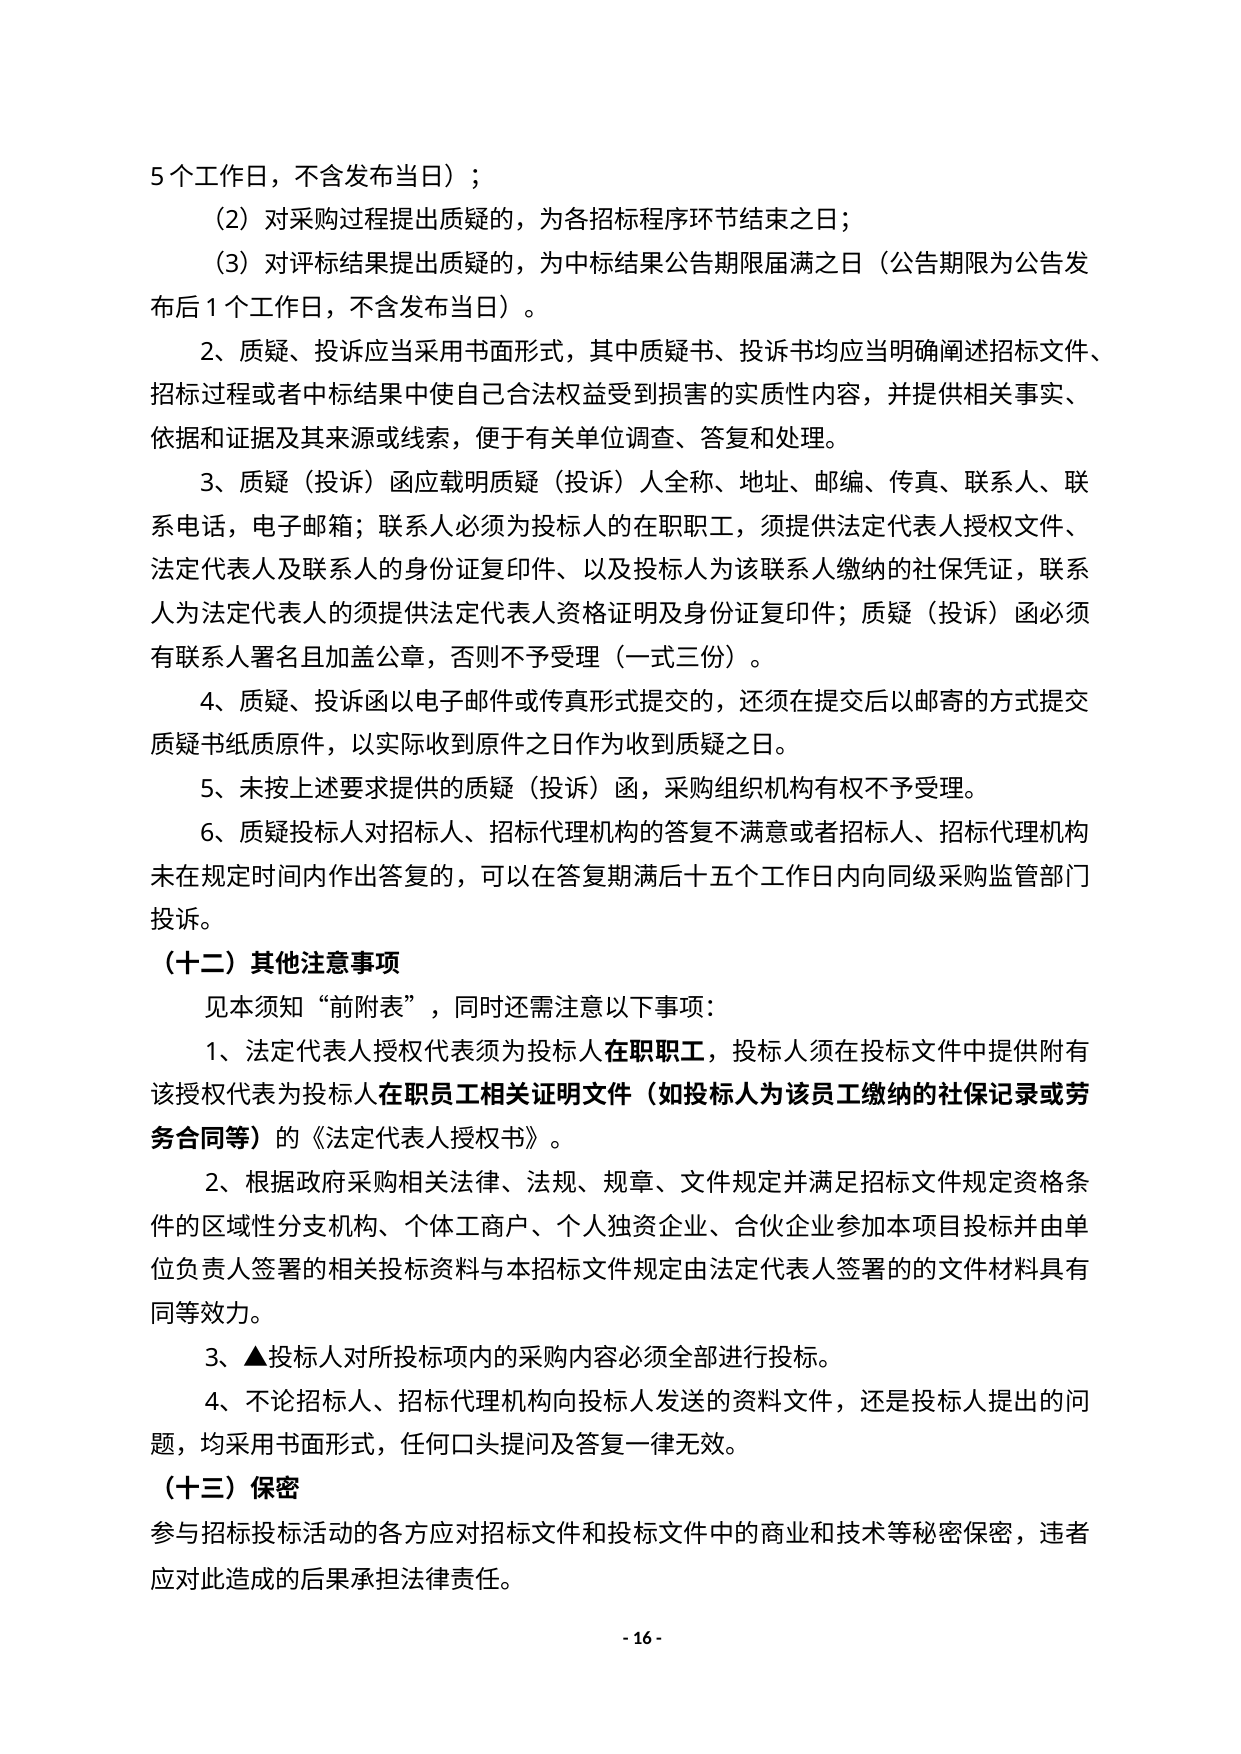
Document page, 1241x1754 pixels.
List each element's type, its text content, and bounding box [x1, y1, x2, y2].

text （十二）其他注意事项 [150, 937, 1090, 981]
text 2、根据政府采购相关法律、法规、规章、文件规定并满足招标文件规定资格条件的区域性分支机构、个体工商户、个人独资企业、合伙企业参加本项目投标并由单位负责人签署的相关投标资料与本招标文件规定由法定代表人签署的的文件材料具有同等效力。 [150, 1156, 1090, 1331]
text 见本须知“前附表”，同时还需注意以下事项： [150, 981, 1090, 1025]
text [150, 150, 1090, 194]
text 5、未按上述要求提供的质疑（投诉）函，采购组织机构有权不予受理。 [150, 762, 1090, 806]
text 1、法定代表人授权代表须为投标人在职职工，投标人须在投标文件中提供附有该授权代表为投标人在职员工相关证明文件（如投标人为该员工缴纳的社保记录或劳务合同等）的《法定代表人授权书》。 [150, 1025, 1090, 1156]
text 4、质疑、投诉函以电子邮件或传真形式提交的，还须在提交后以邮寄的方式提交质疑书纸质原件，以实际收到原件之日作为收到质疑之日。 [150, 675, 1090, 762]
text 3、▲投标人对所投标项内的采购内容必须全部进行投标。 [150, 1331, 1090, 1375]
text 3、质疑（投诉）函应载明质疑（投诉）人全称、地址、邮编、传真、联系人、联系电话，电子邮箱；联系人必须为投标人的在职职工，须提供法定代表人授权文件、法定代表人及联系人的身份证复印件、以及投标人为该联系人缴纳的社保凭证，联系人为法定代表人的须提供法定代表人资格证明及身份证复印件；质疑（投诉）函必须有联系人署名且加盖公章，否则不予受理（一式三份）。 [150, 456, 1090, 675]
text （十三）保密 [150, 1462, 1090, 1506]
text 2、质疑、投诉应当采用书面形式，其中质疑书、投诉书均应当明确阐述招标文件、招标过程或者中标结果中使自己合法权益受到损害的实质性内容，并提供相关事实、依据和证据及其来源或线索，便于有关单位调查、答复和处理。 [150, 325, 1090, 456]
text （3）对评标结果提出质疑的，为中标结果公告期限届满之日（公告期限为公告发布后1个工作日，不含发布当日）。 [150, 237, 1090, 325]
text 参与招标投标活动的各方应对招标文件和投标文件中的商业和技术等秘密保密，违者应对此造成的后果承担法律责任。 [150, 1506, 1090, 1598]
text 6、质疑投标人对招标人、招标代理机构的答复不满意或者招标人、招标代理机构未在规定时间内作出答复的，可以在答复期满后十五个工作日内向同级采购监管部门投诉。 [150, 806, 1090, 937]
text 4、不论招标人、招标代理机构向投标人发送的资料文件，还是投标人提出的问题，均采用书面形式，任何口头提问及答复一律无效。 [150, 1375, 1090, 1462]
text （2）对采购过程提出质疑的，为各招标程序环节结束之日； [150, 194, 1090, 237]
